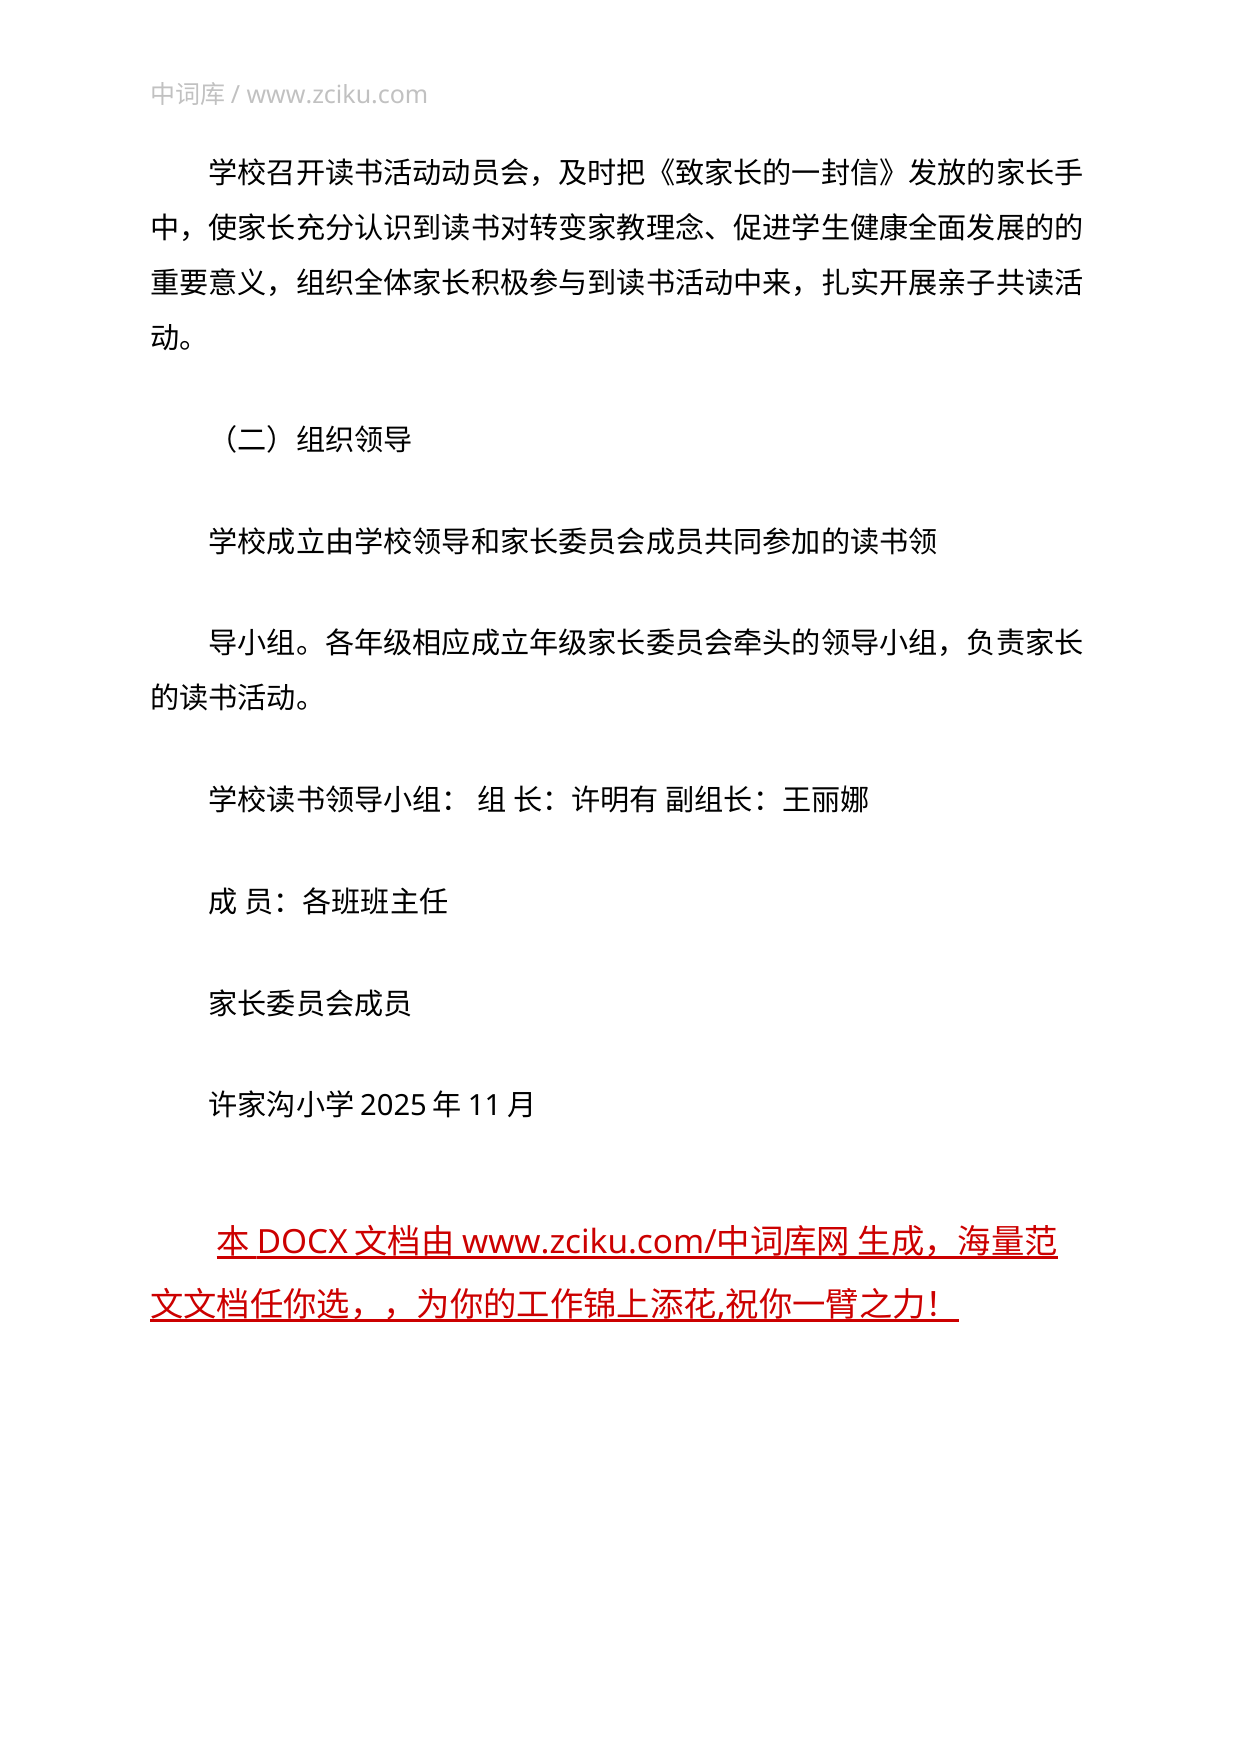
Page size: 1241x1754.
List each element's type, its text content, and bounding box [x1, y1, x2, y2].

text （二）组织领导 [150, 416, 1090, 459]
text 学校成立由学校领导和家长委员会成员共同参加的读书领 [150, 518, 1090, 561]
text 本DOCX文档由 www.zciku.com/中词库网 生成，海量范文文档任你选，，为你的工作锦上添花,祝你一臂之力！ [150, 1215, 1090, 1326]
text 成 员：各班班主任 [150, 878, 1090, 921]
text 导小组。各年级相应成立年级家长委员会牵头的领导小组，负责家长的读书活动。 [150, 620, 1090, 717]
text 学校读书领导小组： 组 长：许明有 副组长：王丽娜 [150, 777, 1090, 819]
text 学校召开读书活动动员会，及时把《致家长的一封信》发放的家长手中，使家长充分认识到读书对转变家教理念、促进学生健康全面发展的的重要意义，组织全体家长积极参与到读书活动中来，扎实开展亲子共读活动。 [150, 150, 1090, 357]
text 许家沟小学2025年11月 [150, 1082, 1090, 1124]
text 家长委员会成员 [150, 980, 1090, 1022]
